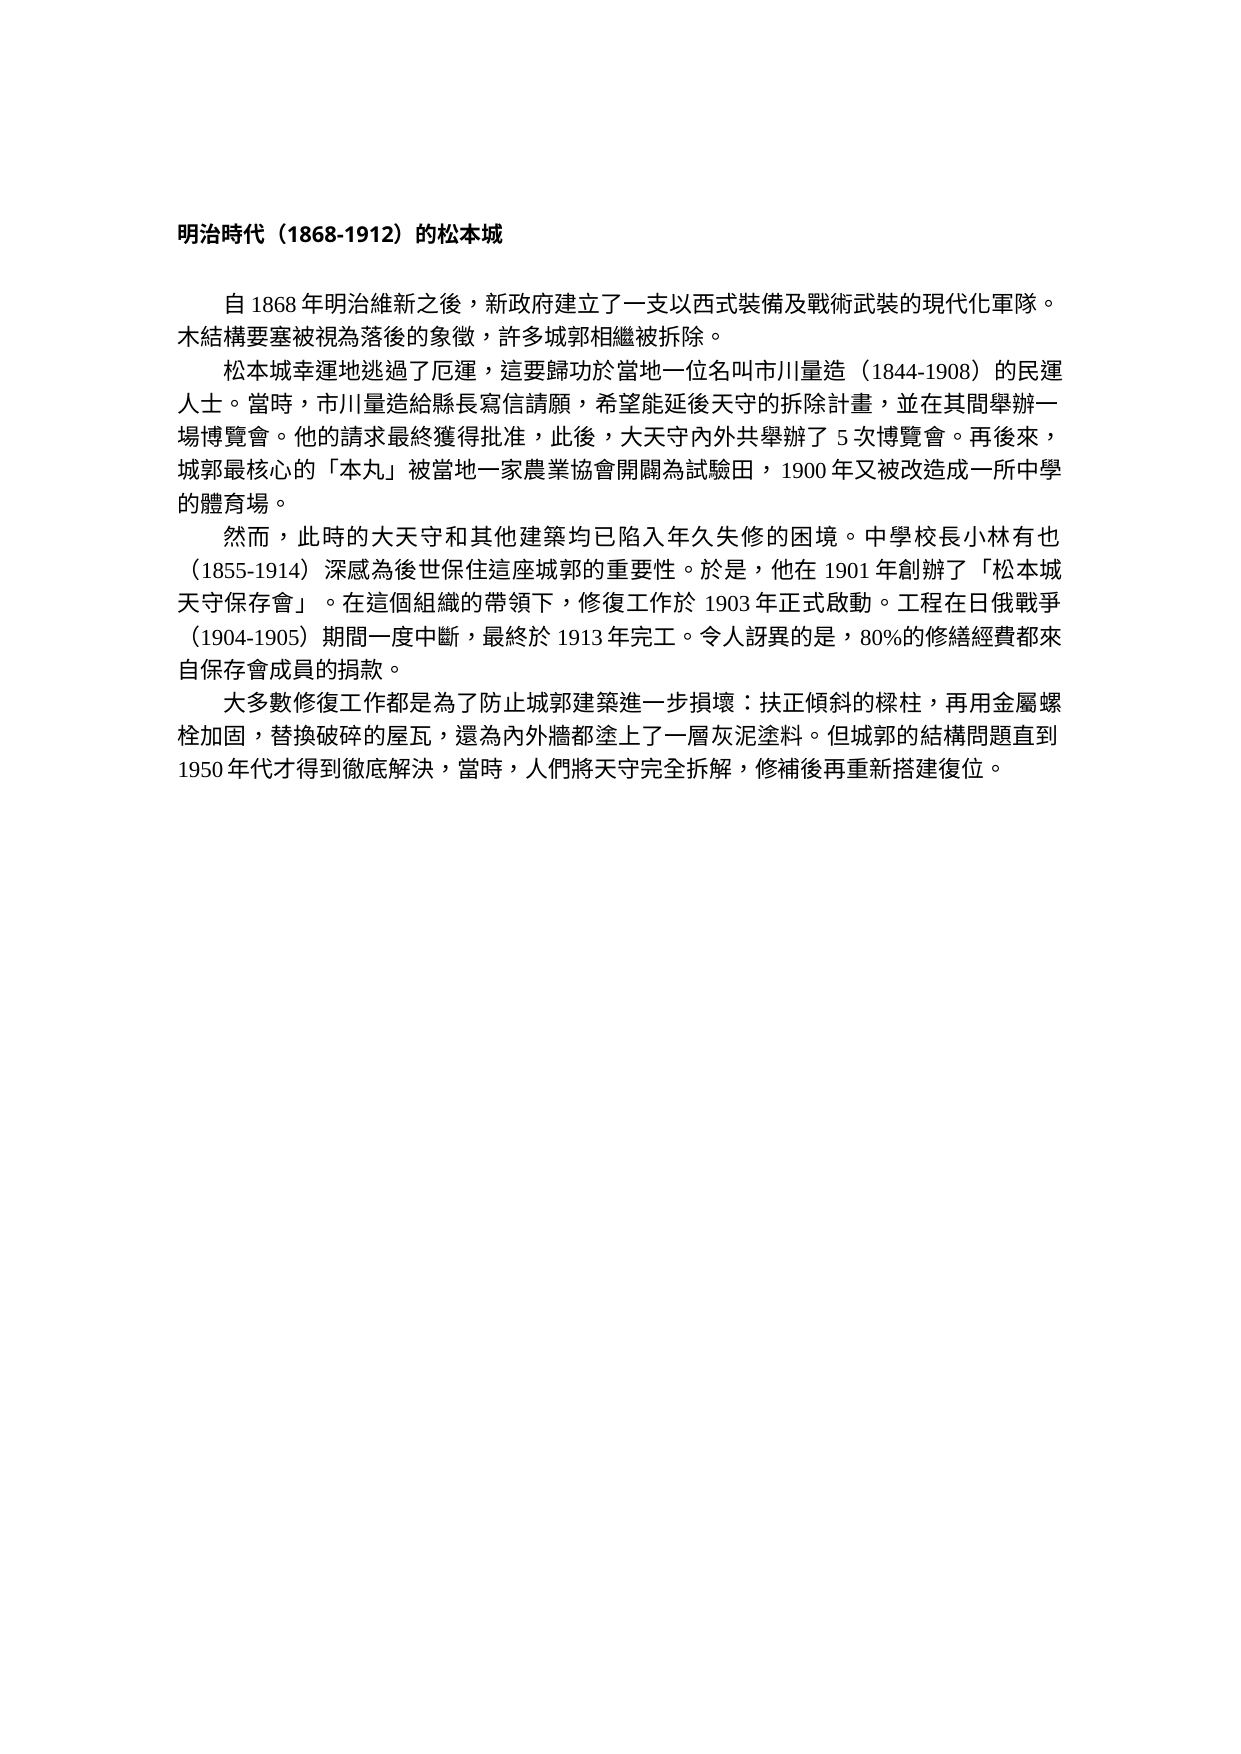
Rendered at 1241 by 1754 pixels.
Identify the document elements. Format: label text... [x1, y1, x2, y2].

text 然而，此時的大天守和其他建築均已陷入年久失修的困境。中學校長小林有也（1855-1914）深感為後世保住這座城郭的重要性。於是，他在1901年創辦了「松本城天守保存會」。在這個組織的帶領下，修復工作於1903年正式啟動。工程在日俄戰爭（1904-1905）期間一度中斷，最終於1913年完工。令人訝異的是，80%的修繕經費都來自保存會成員的捐款。 [177, 519, 1063, 685]
text 明治時代（1868-1912）的松本城 [177, 217, 1063, 248]
text 大多數修復工作都是為了防止城郭建築進一步損壞：扶正傾斜的樑柱，再用金屬螺栓加固，替換破碎的屋瓦，還為內外牆都塗上了一層灰泥塗料。但城郭的結構問題直到1950年代才得到徹底解決，當時，人們將天守完全拆解，修補後再重新搭建復位。 [177, 685, 1063, 784]
text 自1868年明治維新之後，新政府建立了一支以西式裝備及戰術武裝的現代化軍隊。木結構要塞被視為落後的象徵，許多城郭相繼被拆除。 [177, 286, 1063, 352]
text 松本城幸運地逃過了厄運，這要歸功於當地一位名叫市川量造（1844-1908）的民運人士。當時，市川量造給縣長寫信請願，希望能延後天守的拆除計畫，並在其間舉辦一場博覽會。他的請求最終獲得批准，此後，大天守內外共舉辦了5次博覽會。再後來，城郭最核心的「本丸」被當地一家農業協會開闢為試驗田，1900年又被改造成一所中學的體育場。 [177, 352, 1063, 519]
